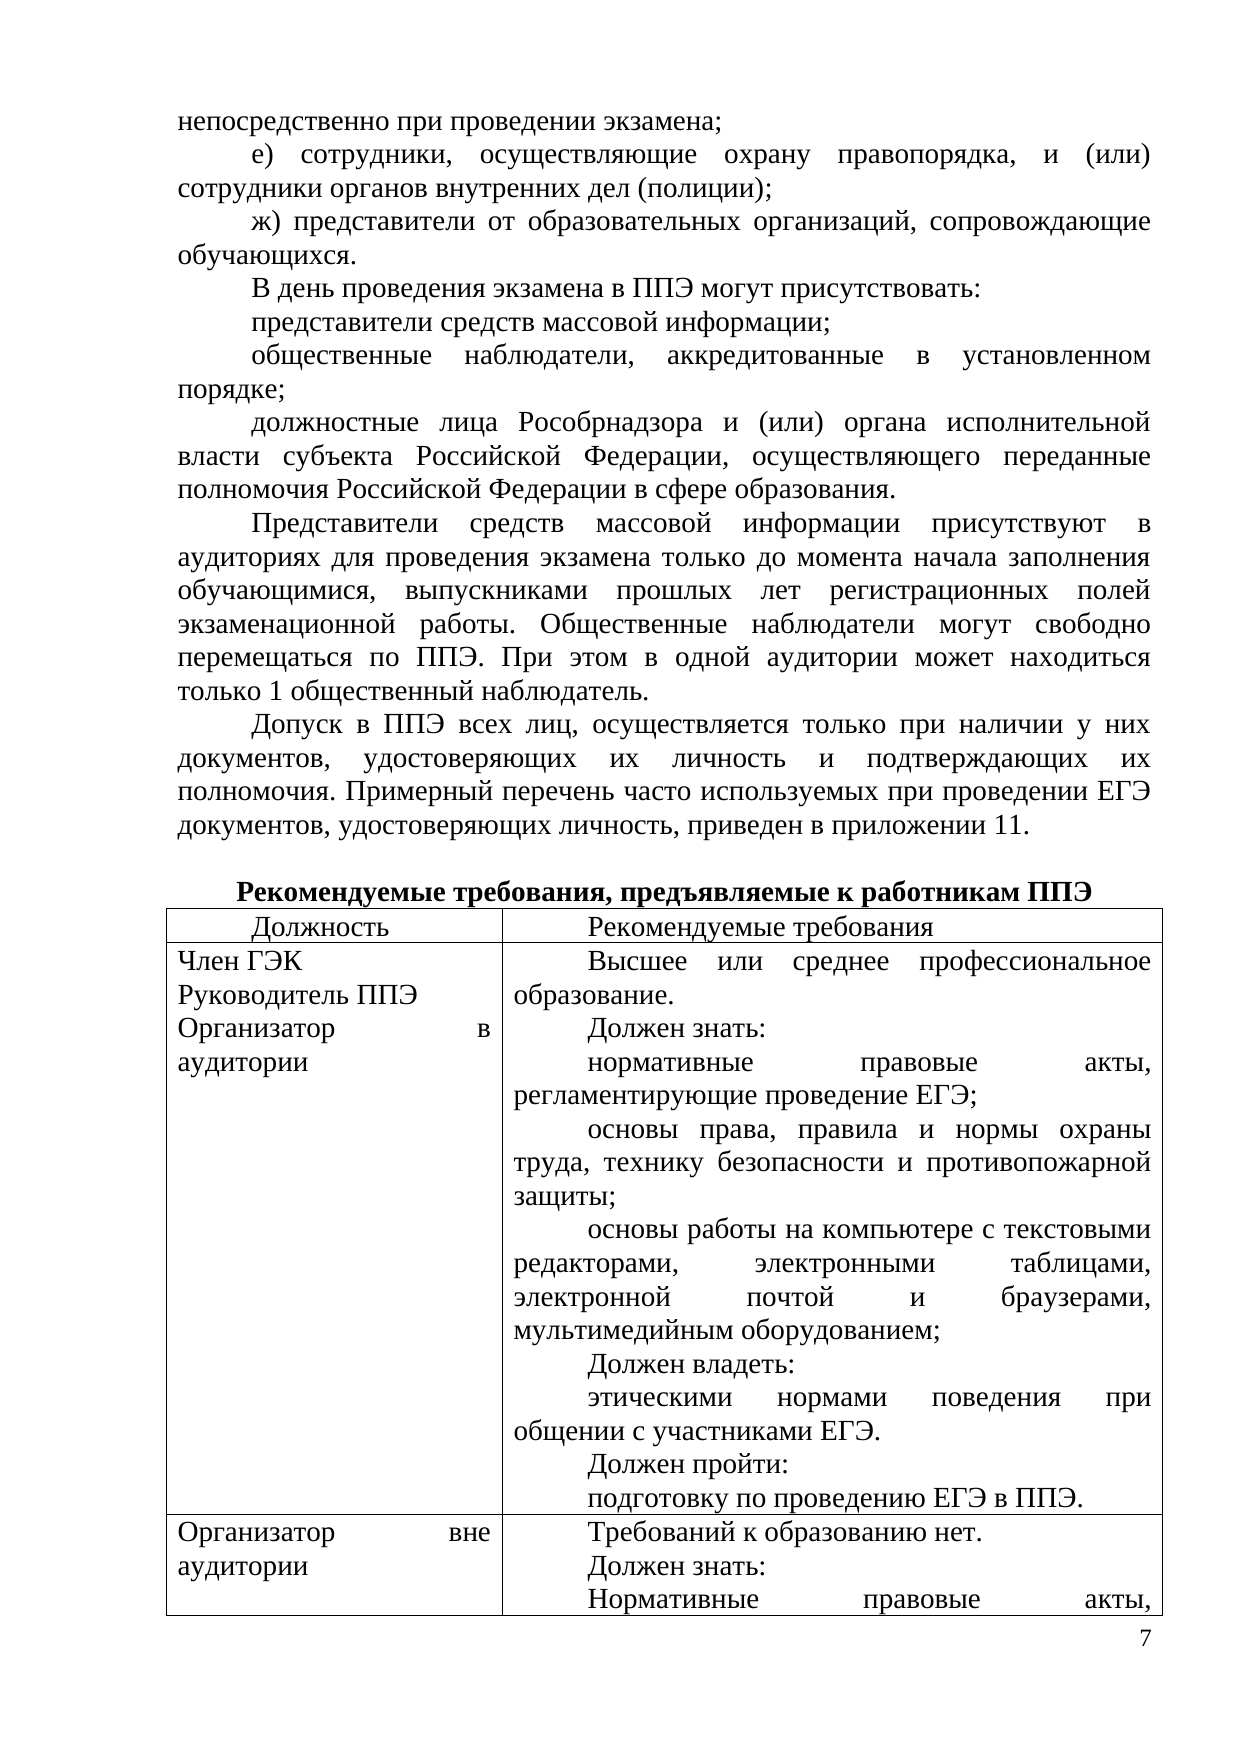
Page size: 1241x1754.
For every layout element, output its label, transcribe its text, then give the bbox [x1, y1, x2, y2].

text общественные наблюдатели, аккредитованные в установленном порядке; [177, 337, 1152, 404]
text должностные лица Рособрнадзора и (или) органа исполнительной власти субъекта Российской Федерации, осуществляющего переданные полномочия Российской Федерации в сфере образования. [177, 404, 1152, 505]
text ж) представители от образовательных организаций, сопровождающие обучающихся. [177, 203, 1152, 270]
text Допуск в ППЭ всех лиц, осуществляется только при наличии у них документов, удостоверяющих их личность и подтверждающих их полномочия. Примерный перечень часто используемых при проведении ЕГЭ документов, удостоверяющих личность, приведен в приложении 11. [177, 706, 1152, 841]
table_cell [167, 1515, 502, 1615]
table_header Должность [167, 909, 502, 942]
text е) сотрудники, осуществляющие охрану правопорядка, и (или) сотрудники органов внутренних дел (полиции); [177, 136, 1152, 203]
text Представители средств массовой информации присутствуют в аудиториях для проведения экзамена только до момента начала заполнения обучающимися, выпускниками прошлых лет регистрационных полей экзаменационной работы. Общественные наблюдатели могут свободно перемещаться по ППЭ. При этом в одной аудитории может находиться только 1 общественный наблюдатель. [177, 505, 1152, 706]
text В день проведения экзамена в ППЭ могут присутствовать: [177, 270, 1152, 304]
table_cell Член ГЭК Руководитель ППЭ Организатор в аудитории [167, 943, 502, 1513]
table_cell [503, 1515, 1162, 1615]
text представители средств массовой информации; [177, 304, 1152, 337]
text Рекомендуемые требования, предъявляемые к работникам ППЭ [177, 874, 1152, 908]
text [177, 103, 1152, 136]
table_cell Высшее или среднее профессиональное образование. Должен знать: нормативные правовые акты, регламентирующие проведение ЕГЭ; основы права, правила и нормы охраны труда, технику безопасности и противопожарной защиты; основы работы на компьютере с текстовыми редакторами, электронными таблицами, электронной почтой и браузерами, мультимедийным оборудованием; Должен владеть: этическими нормами поведения при общении с участниками ЕГЭ. Должен пройти: подготовку по проведению ЕГЭ в ППЭ. [503, 943, 1162, 1513]
table_header Рекомендуемые требования [503, 909, 1162, 942]
